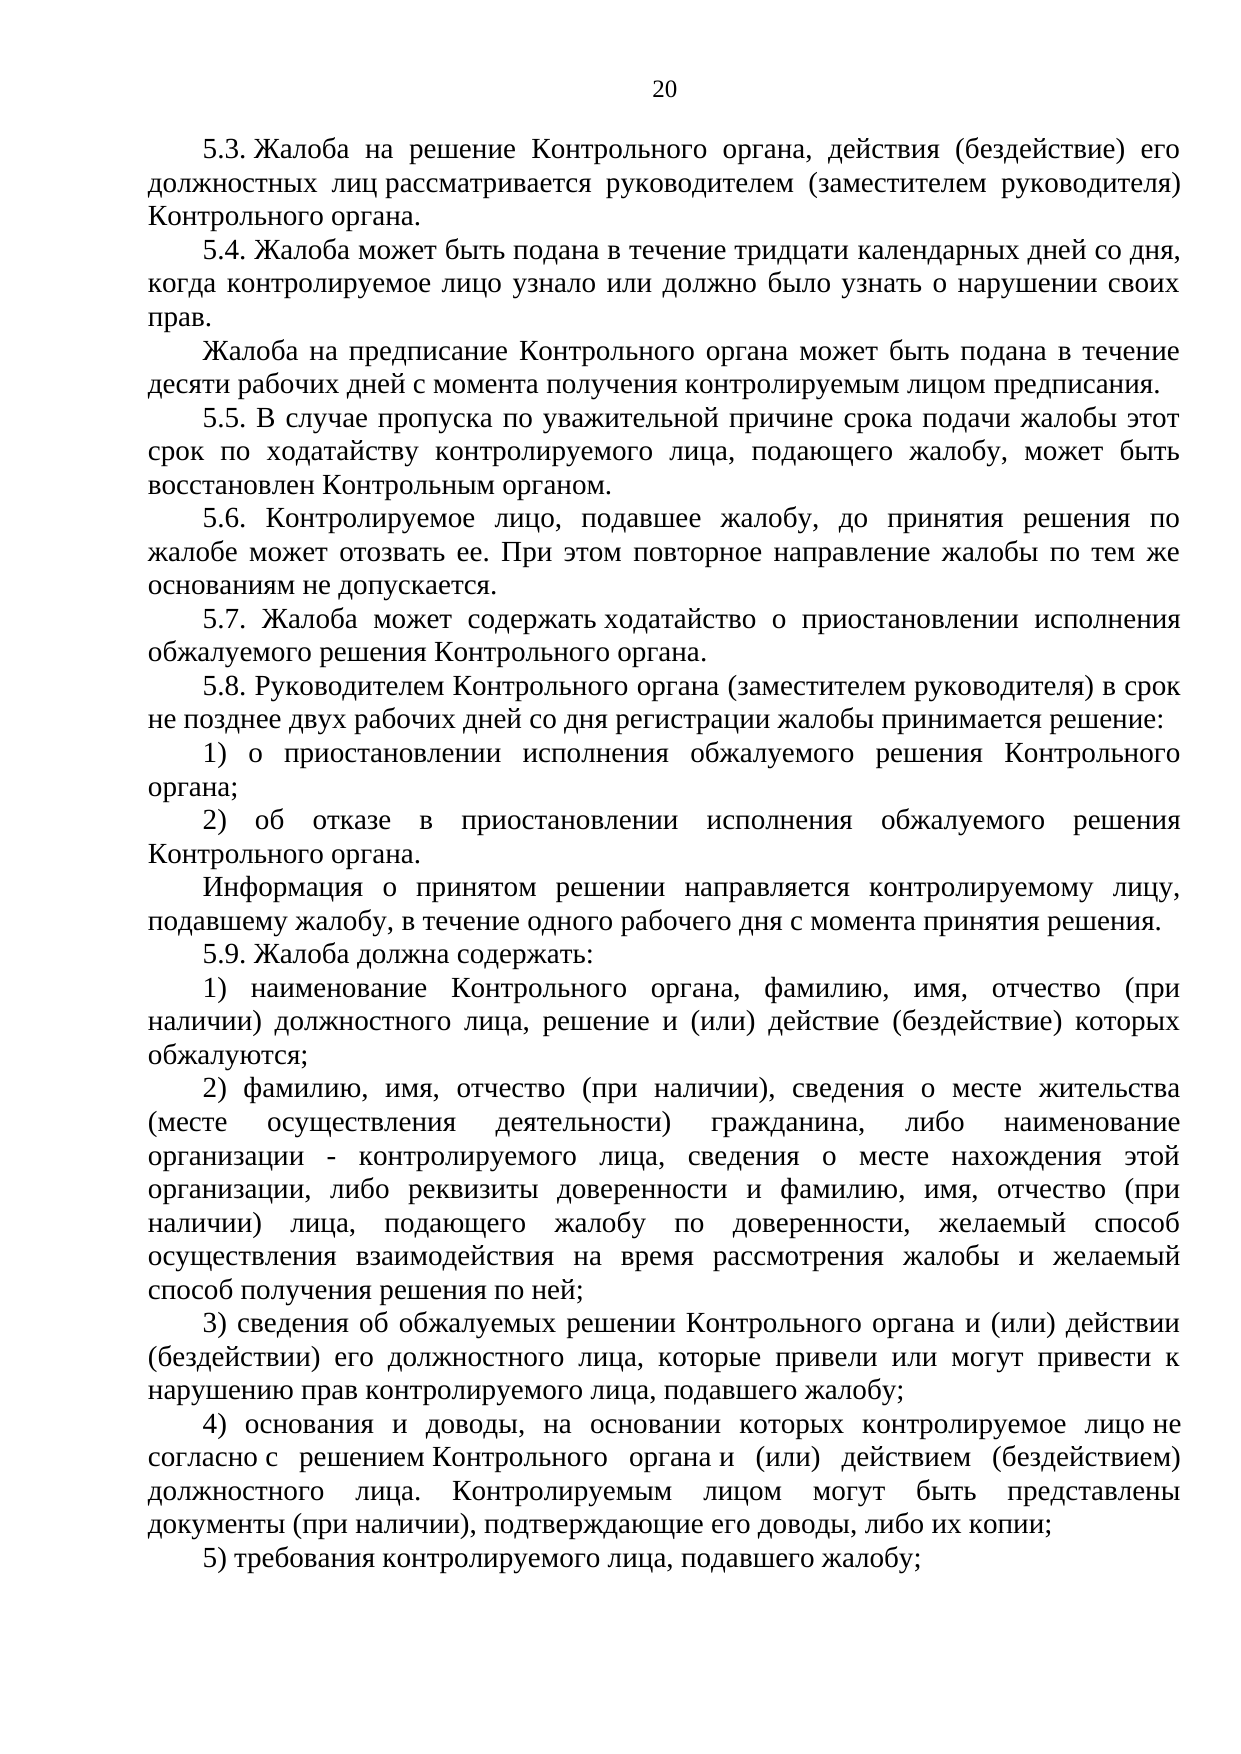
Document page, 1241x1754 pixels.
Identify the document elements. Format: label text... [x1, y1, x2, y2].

text 5.7. Жалоба может содержать ходатайство о приостановлении исполнения обжалуемого решения Контрольного органа. [148, 601, 1181, 668]
text 5.8. Руководителем Контрольного органа (заместителем руководителя) в срок не позднее двух рабочих дней со дня регистрации жалобы принимается решение: [148, 668, 1181, 735]
text 3) сведения об обжалуемых решении Контрольного органа и (или) действии (бездействии) его должностного лица, которые привели или могут привести к нарушению прав контролируемого лица, подавшего жалобу; [148, 1305, 1181, 1406]
text 5.5. В случае пропуска по уважительной причине срока подачи жалобы этот срок по ходатайству контролируемого лица, подающего жалобу, может быть восстановлен Контрольным органом. [148, 400, 1181, 500]
text 5) требования контролируемого лица, подавшего жалобу; [148, 1540, 1181, 1574]
text 2) фамилию, имя, отчество (при наличии), сведения о месте жительства (месте осуществления деятельности) гражданина, либо наименование организации - контролируемого лица, сведения о месте нахождения этой организации, либо реквизиты доверенности и фамилию, имя, отчество (при наличии) лица, подающего жалобу по доверенности, желаемый способ осуществления взаимодействия на время рассмотрения жалобы и желаемый способ получения решения по ней; [148, 1071, 1181, 1305]
text 5.6. Контролируемое лицо, подавшее жалобу, до принятия решения по жалобе может отозвать ее. При этом повторное направление жалобы по тем же основаниям не допускается. [148, 500, 1181, 601]
text 2) об отказе в приостановлении исполнения обжалуемого решения Контрольного органа. [148, 802, 1181, 869]
text 1) наименование Контрольного органа, фамилию, имя, отчество (при наличии) должностного лица, решение и (или) действие (бездействие) которых обжалуются; [148, 970, 1181, 1071]
text Информация о принятом решении направляется контролируемому лицу, подавшему жалобу, в течение одного рабочего дня с момента принятия решения. [148, 869, 1181, 936]
text 5.9. Жалоба должна содержать: [202, 936, 1181, 970]
text 4) основания и доводы, на основании которых контролируемое лицо не согласно с решением Контрольного органа и (или) действием (бездействием) должностного лица. Контролируемым лицом могут быть представлены документы (при наличии), подтверждающие его доводы, либо их копии; [148, 1406, 1181, 1540]
text 5.3. Жалоба на решение Контрольного органа, действия (бездействие) его должностных лиц рассматривается руководителем (заместителем руководителя) Контрольного органа. [148, 131, 1181, 232]
text 1) о приостановлении исполнения обжалуемого решения Контрольного органа; [148, 735, 1181, 802]
text 5.4. Жалоба может быть подана в течение тридцати календарных дней со дня, когда контролируемое лицо узнало или должно было узнать о нарушении своих прав. [148, 232, 1181, 333]
text Жалоба на предписание Контрольного органа может быть подана в течение десяти рабочих дней с момента получения контролируемым лицом предписания. [148, 333, 1181, 400]
